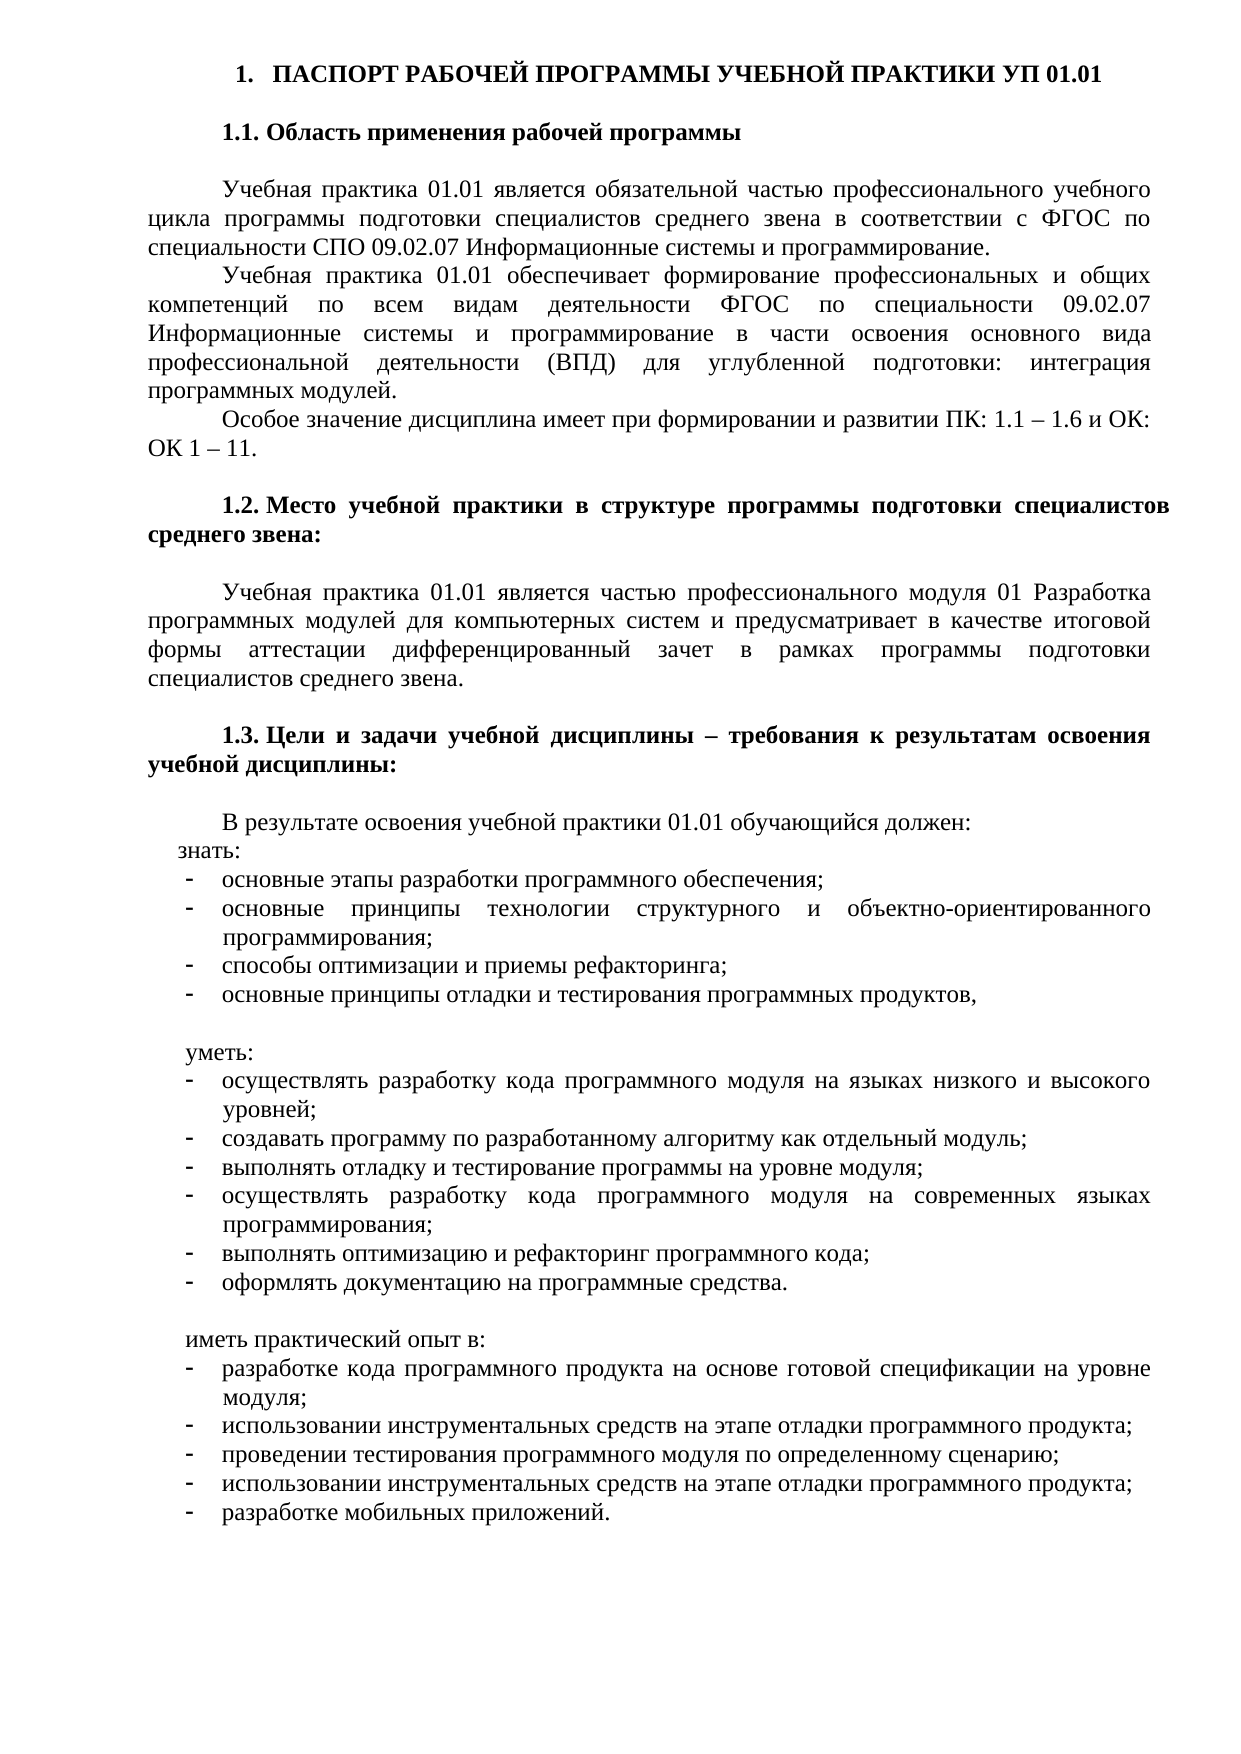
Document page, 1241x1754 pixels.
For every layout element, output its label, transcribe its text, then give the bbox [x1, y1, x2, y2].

list выполнять оптимизацию и рефакторинг программного кода; [185, 1238, 1152, 1267]
list Место учебной практики в структуре программы подготовки специалистов среднего звена: [148, 490, 1171, 548]
list способы оптимизации и приемы рефакторинга; [185, 950, 1152, 979]
text иметь практический опыт в: [185, 1324, 1152, 1353]
list использовании инструментальных средств на этапе отладки программного продукта; [185, 1468, 1152, 1497]
list паспорт РАБОЧЕЙ ПРОГРАММЫ УЧЕБНОЙ практики УП 01.01 [185, 59, 1152, 88]
text уметь: [185, 1037, 1152, 1065]
text Особое значение дисциплина имеет при формировании и развитии ПК: 1.1 – 1.6 и ОК: ОК 1 – 11. [148, 404, 1152, 462]
list оформлять документацию на программные средства. [185, 1267, 1152, 1295]
list использовании инструментальных средств на этапе отладки программного продукта; [185, 1410, 1152, 1439]
text Учебная практика 01.01 является обязательной частью профессионального учебного цикла программы подготовки специалистов среднего звена в соответствии с ФГОС по специальности СПО 09.02.07 Информационные системы и программирование. [148, 174, 1152, 260]
list основные принципы отладки и тестирования программных продуктов, [185, 979, 1152, 1008]
list основные этапы разработки программного обеспечения; [185, 864, 1152, 893]
list разработке мобильных приложений. [185, 1497, 1152, 1525]
list разработке кода программного продукта на основе готовой спецификации на уровне модуля; [185, 1353, 1152, 1410]
list создавать программу по разработанному алгоритму как отдельный модуль; [185, 1123, 1152, 1152]
list основные принципы технологии структурного и объектно-ориентированного программирования; [185, 893, 1152, 950]
text Учебная практика 01.01 обеспечивает формирование профессиональных и общих компетенций по всем видам деятельности ФГОС по специальности 09.02.07 Информационные системы и программирование в части освоения основного вида профессиональной деятельности (ВПД) для углубленной подготовки: интеграция программных модулей. [148, 260, 1152, 404]
list осуществлять разработку кода программного модуля на современных языках программирования; [185, 1180, 1152, 1238]
text Учебная практика 01.01 является частью профессионального модуля 01 Разработка программных модулей для компьютерных систем и предусматривает в качестве итоговой формы аттестации дифференцированный зачет в рамках программы подготовки специалистов среднего звена. [148, 577, 1152, 692]
list Цели и задачи учебной дисциплины – требования к результатам освоения учебной дисциплины: [148, 720, 1152, 778]
text В результате освоения учебной практики 01.01 обучающийся должен: [148, 807, 1152, 835]
list выполнять отладку и тестирование программы на уровне модуля; [185, 1152, 1152, 1180]
text знать: [148, 835, 1152, 864]
list Область применения рабочей программы [222, 117, 1171, 145]
list проведении тестирования программного модуля по определенному сценарию; [185, 1439, 1152, 1468]
list осуществлять разработку кода программного модуля на языках низкого и высокого уровней; [185, 1065, 1152, 1123]
